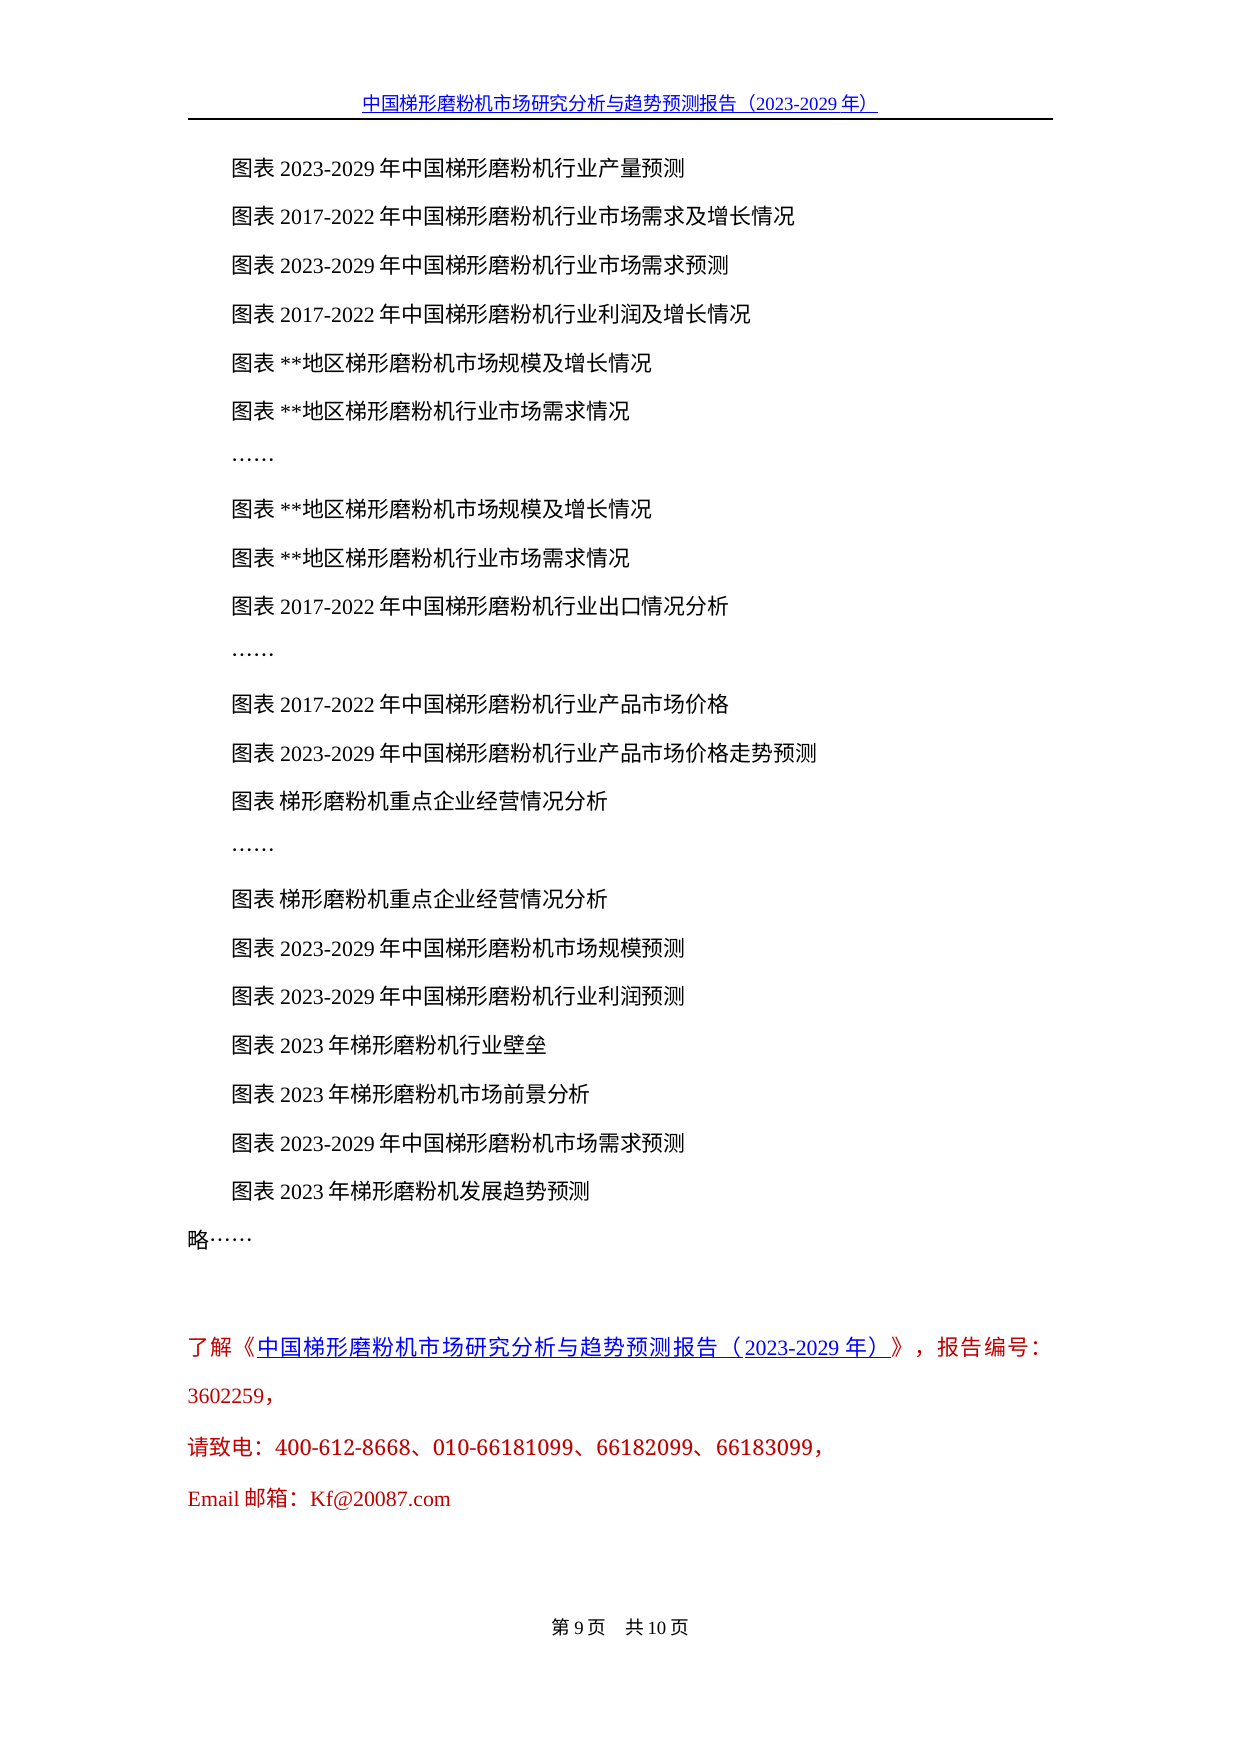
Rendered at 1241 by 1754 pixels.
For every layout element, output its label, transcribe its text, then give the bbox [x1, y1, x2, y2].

text 请致电：400-612-8668、010-66181099、66182099、66183099， [187, 1429, 1053, 1462]
text 了解《中国梯形磨粉机市场研究分析与趋势预测报告（2023-2029年）》，报告编号：3602259， [187, 1329, 1053, 1410]
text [187, 150, 1053, 1255]
text Email邮箱：Kf@20087.com [187, 1481, 1053, 1513]
